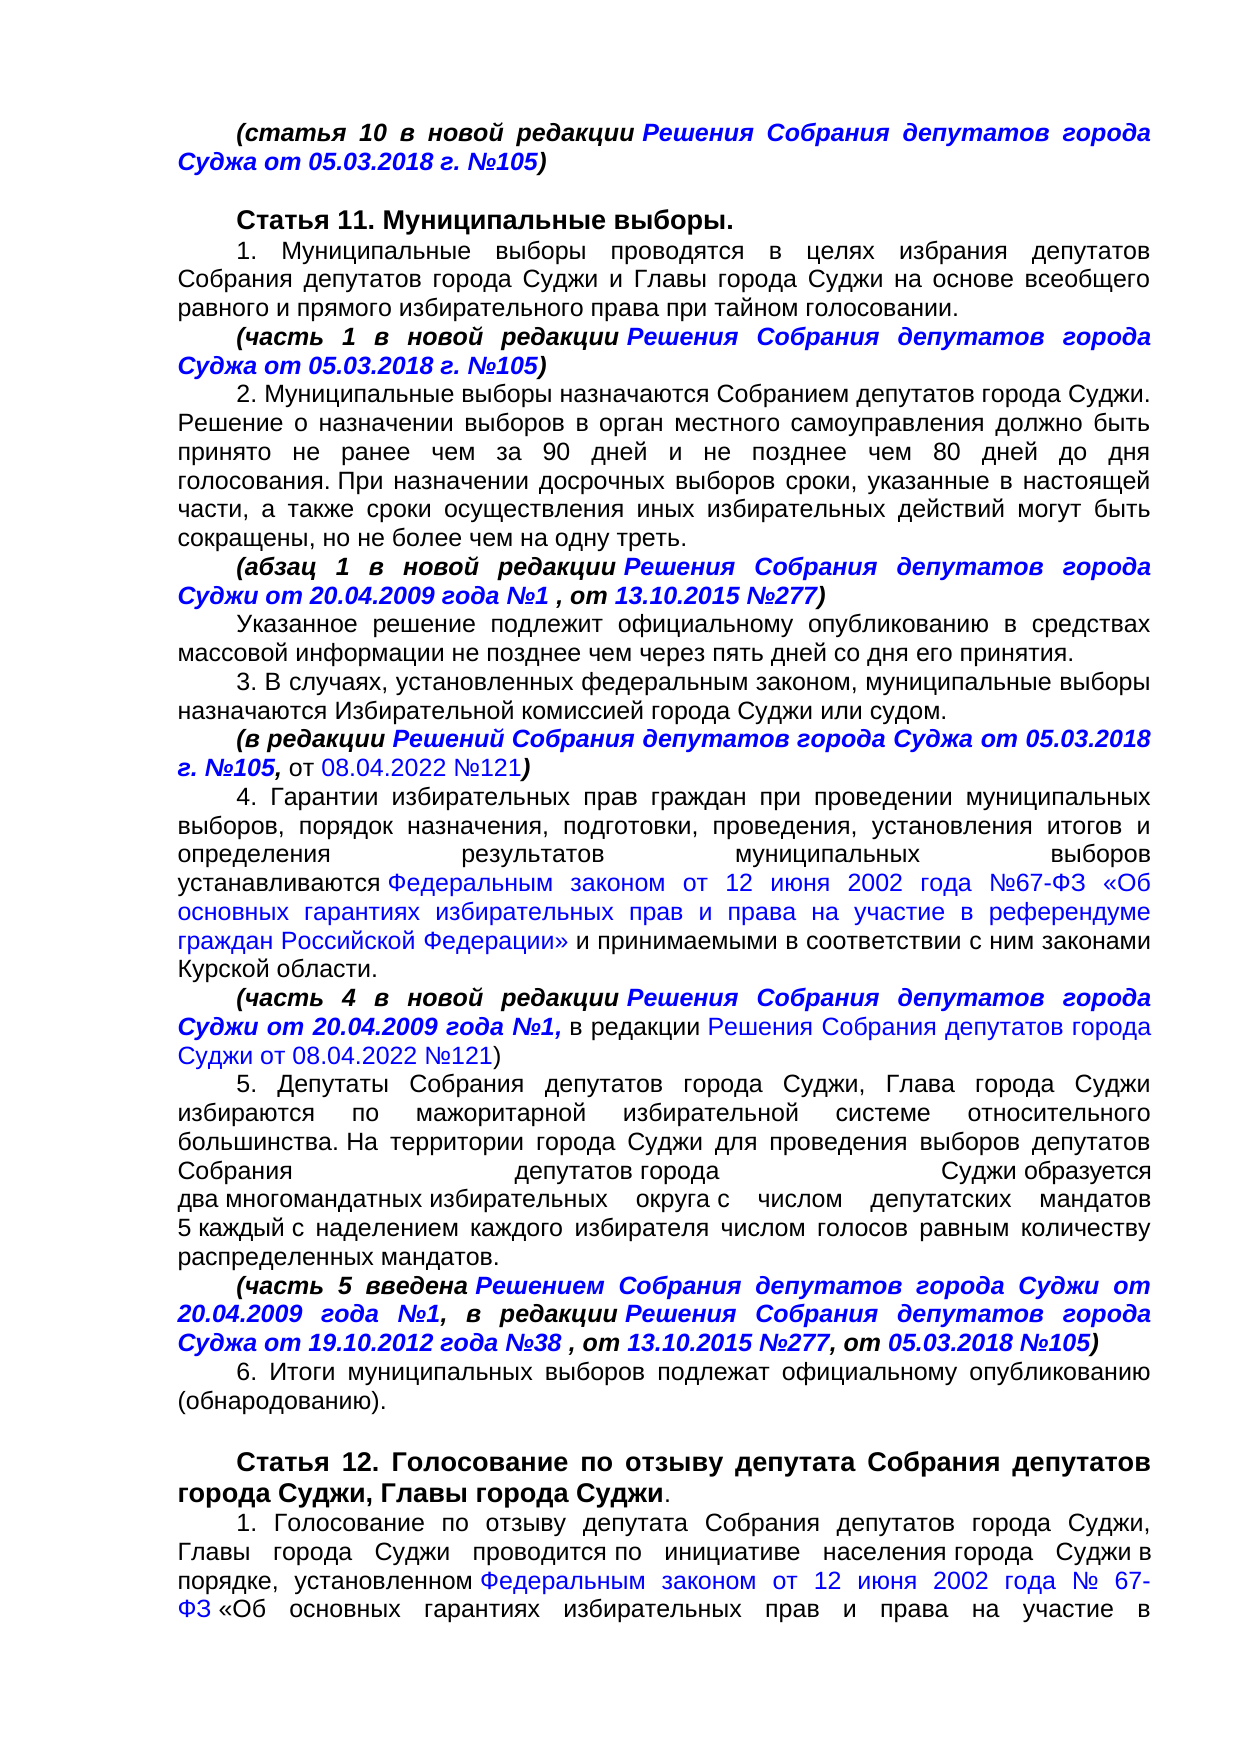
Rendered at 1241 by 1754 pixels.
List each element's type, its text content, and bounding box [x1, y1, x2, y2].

text Статья 12. Голосование по отзыву депутата Собрания депутатов города Суджи, Главы города Суджи. [177, 1446, 1152, 1508]
text 2. Муниципальные выборы назначаются Собранием депутатов города Суджи. Решение о назначении выборов в орган местного самоуправления должно быть принято не ранее чем за 90 дней и не позднее чем 80 дней до дня голосования. При назначении досрочных выборов сроки, указанные в настоящей части, а также сроки осуществления иных избирательных действий могут быть сокращены, но не более чем на одну треть. [177, 379, 1152, 552]
text (в редакции Решений Собрания депутатов города Суджа от 05.03.2018 г. №105, от 08.04.2022 №121) [177, 724, 1152, 782]
text 3. В случаях, установленных федеральным законом, муниципальные выборы назначаются Избирательной комиссией города Суджи или судом. [177, 667, 1152, 724]
text 5. Депутаты Собрания депутатов города Суджи, Глава города Суджи избираются по мажоритарной избирательной системе относительного большинства. На территории города Суджи для проведения выборов депутатов Собрания депутатов города Суджи образуется два многомандатных избирательных округа с числом депутатских мандатов 5 каждый с наделением каждого избирателя числом голосов равным количеству распределенных мандатов. [177, 1069, 1152, 1271]
text (часть 5 введена Решением Собрания депутатов города Суджи от 20.04.2009 года №1, в редакции Решения Собрания депутатов города Суджа от 19.10.2012 года №38 , от 13.10.2015 №277, от 05.03.2018 №105) [177, 1271, 1152, 1357]
text (статья 10 в новой редакции Решения Собрания депутатов города Суджа от 05.03.2018 г. №105) [177, 118, 1152, 176]
text Указанное решение подлежит официальному опубликованию в средствах массовой информации не позднее чем через пять дней со дня его принятия. [177, 609, 1152, 667]
text 6. Итоги муниципальных выборов подлежат официальному опубликованию (обнародованию). [177, 1357, 1152, 1414]
text 4. Гарантии избирательных прав граждан при проведении муниципальных выборов, порядок назначения, подготовки, проведения, установления итогов и определения результатов муниципальных выборов устанавливаются Федеральным законом от 12 июня 2002 года №67-ФЗ «Об основных гарантиях избирательных прав и права на участие в референдуме граждан Российской Федерации» и принимаемыми в соответствии с ним законами Курской области. [177, 782, 1152, 983]
text (абзац 1 в новой редакции Решения Собрания депутатов города Суджи от 20.04.2009 года №1 , от 13.10.2015 №277) [177, 552, 1152, 609]
text (часть 1 в новой редакции Решения Собрания депутатов города Суджа от 05.03.2018 г. №105) [177, 322, 1152, 379]
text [177, 1508, 1152, 1623]
text Статья 11. Муниципальные выборы. [177, 204, 1152, 236]
text 1. Муниципальные выборы проводятся в целях избрания депутатов Собрания депутатов города Суджи и Главы города Суджи на основе всеобщего равного и прямого избирательного права при тайном голосовании. [177, 236, 1152, 322]
text (часть 4 в новой редакции Решения Собрания депутатов города Суджи от 20.04.2009 года №1, в редакции Решения Собрания депутатов города Суджи от 08.04.2022 №121) [177, 983, 1152, 1069]
